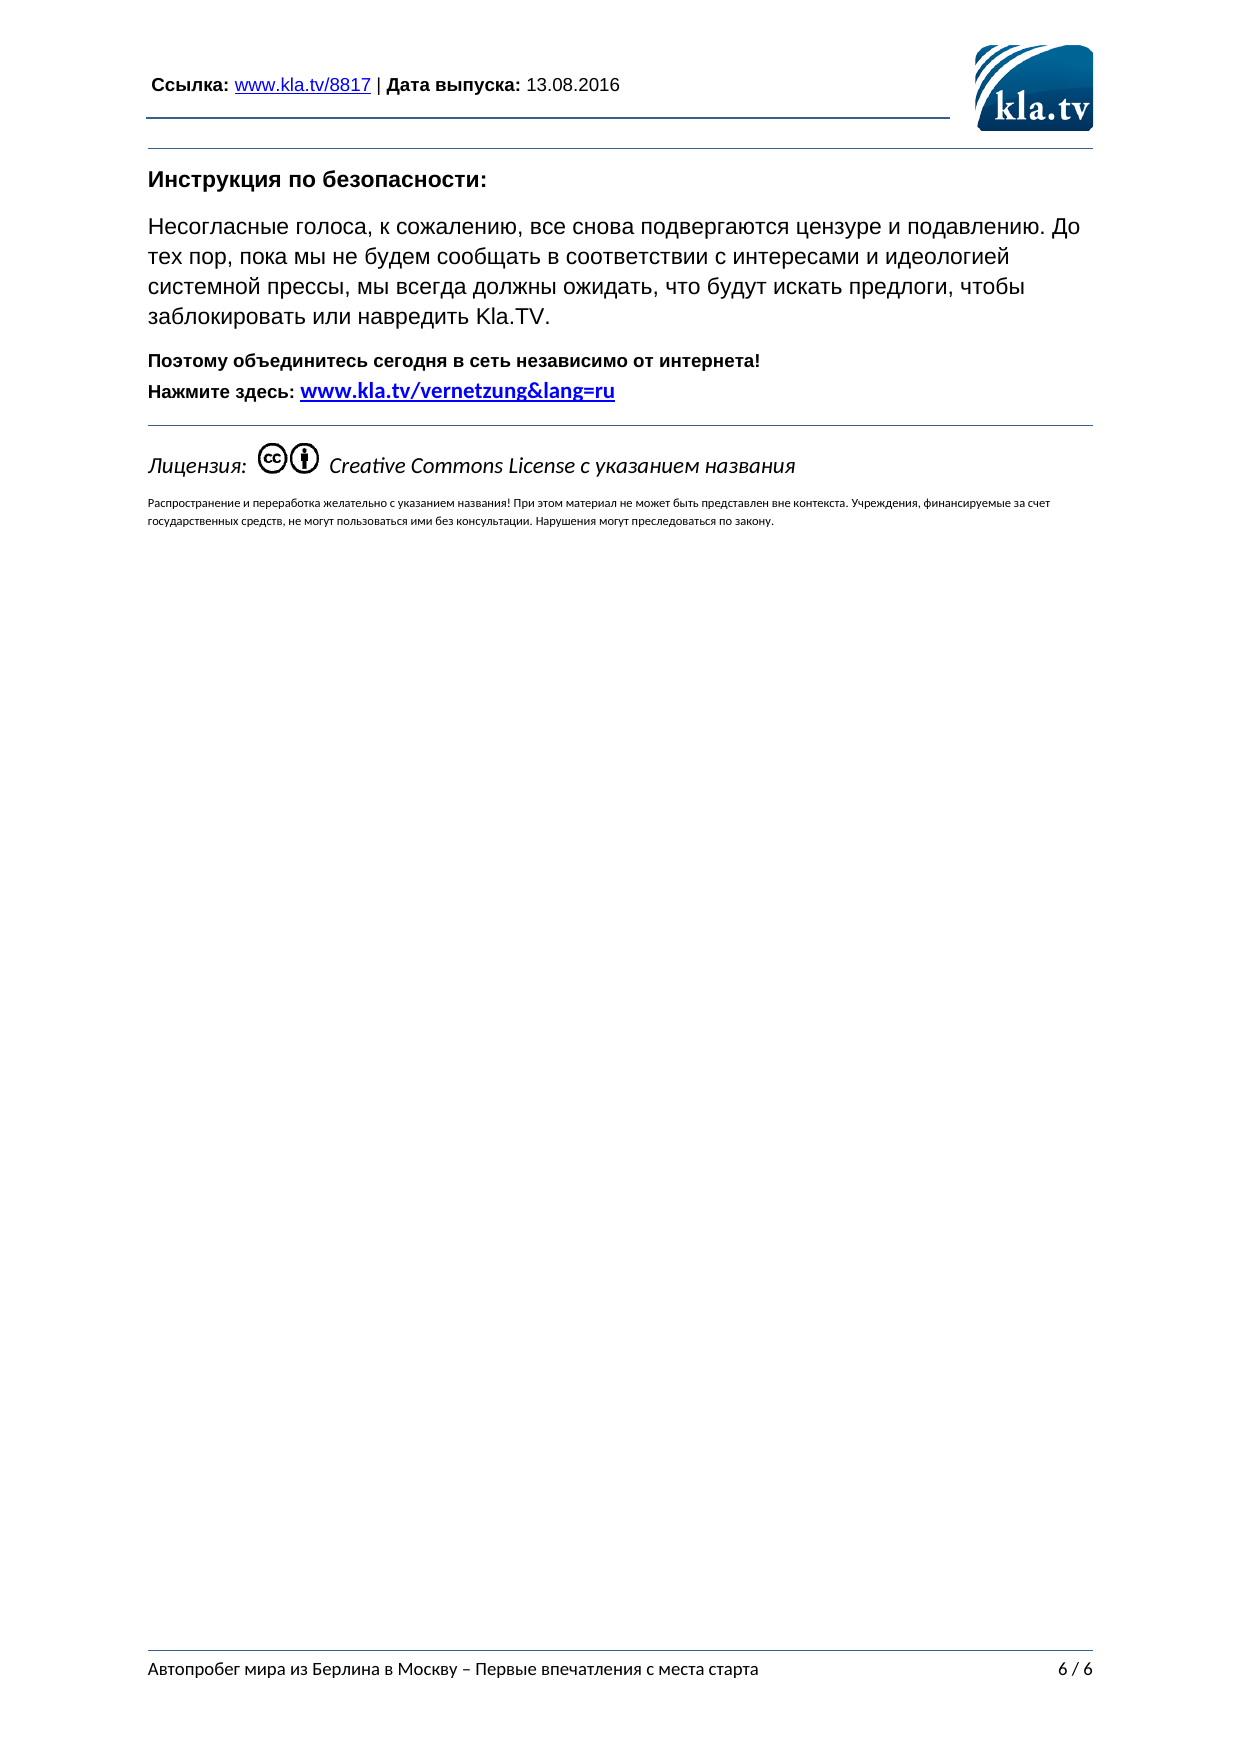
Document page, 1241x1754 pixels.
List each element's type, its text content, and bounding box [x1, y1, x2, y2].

text Поэтому объединитесь сегодня в сеть независимо от интернета! Нажмите здесь: www.kla.tv/vernetzung&lang=ru [148, 350, 1093, 404]
text Распространение и переработка желательно с указанием названия! При этом материал не может быть представлен вне контекста. Учреждения, финансируемые за счет государственных средств, не могут пользоваться ими без консультации. Нарушения могут преследоваться по закону. [148, 496, 1093, 528]
text Инструкция по безопасности: [148, 149, 1093, 192]
text Лицензия: Creative Commons License с указанием названия [148, 426, 1093, 479]
text Несогласные голоса, к сожалению, все снова подвергаются цензуре и подавлению. До тех пор, пока мы не будем сообщать в соответствии с интересами и идеологией системной прессы, мы всегда должны ожидать, что будут искать предлоги, чтобы заблокировать или навредить Kla.TV. [148, 213, 1093, 330]
